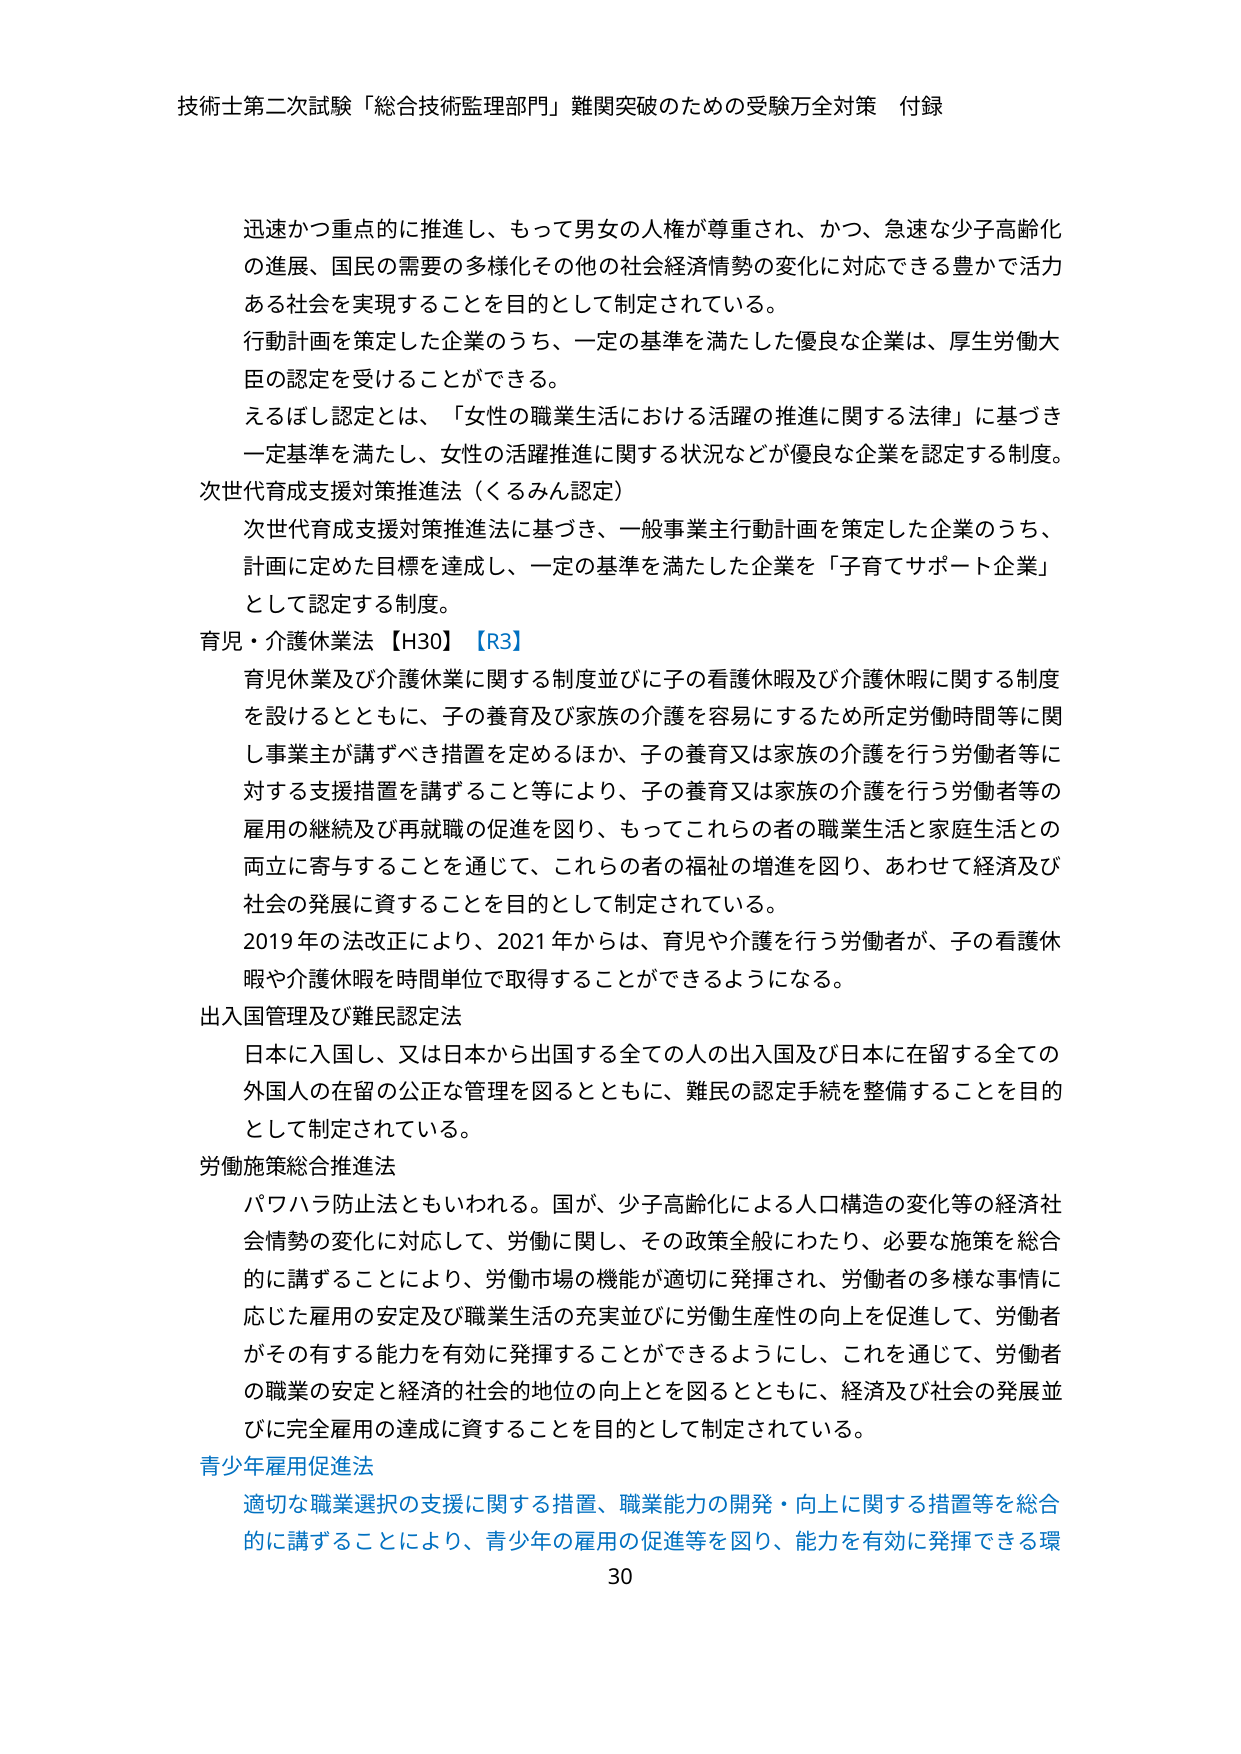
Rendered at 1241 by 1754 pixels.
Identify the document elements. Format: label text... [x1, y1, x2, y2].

text 行動計画を策定した企業のうち、一定の基準を満たした優良な企業は、厚生労働大臣の認定を受けることができる。 [243, 321, 1063, 396]
text 出入国管理及び難民認定法 [177, 996, 1063, 1034]
text 育児・介護休業法 【H30】【R3】 [177, 621, 1063, 659]
text えるぼし認定とは、「女性の職業生活における活躍の推進に関する法律」に基づき、一定基準を満たし、女性の活躍推進に関する状況などが優良な企業を認定する制度。 [243, 396, 1063, 471]
text 日本に入国し、又は日本から出国する全ての人の出入国及び日本に在留する全ての外国人の在留の公正な管理を図るとともに、難民の認定手続を整備することを目的として制定されている。 [177, 1034, 1063, 1146]
text 育児休業及び介護休業に関する制度並びに子の看護休暇及び介護休暇に関する制度を設けるとともに、子の養育及び家族の介護を容易にするため所定労働時間等に関し事業主が講ずべき措置を定めるほか、子の養育又は家族の介護を行う労働者等に対する支援措置を講ずること等により、子の養育又は家族の介護を行う労働者等の雇用の継続及び再就職の促進を図り、もってこれらの者の職業生活と家庭生活との両立に寄与することを通じて、これらの者の福祉の増進を図り、あわせて経済及び社会の発展に資することを目的として制定されている。 [177, 659, 1063, 921]
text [177, 209, 1063, 321]
text 次世代育成支援対策推進法（くるみん認定） [177, 471, 1063, 509]
text 労働施策総合推進法 [177, 1146, 1063, 1184]
text パワハラ防止法ともいわれる。国が、少子高齢化による人口構造の変化等の経済社会情勢の変化に対応して、労働に関し、その政策全般にわたり、必要な施策を総合的に講ずることにより、労働市場の機能が適切に発揮され、労働者の多様な事情に応じた雇用の安定及び職業生活の充実並びに労働生産性の向上を促進して、労働者がその有する能力を有効に発揮することができるようにし、これを通じて、労働者の職業の安定と経済的社会的地位の向上とを図るとともに、経済及び社会の発展並びに完全雇用の達成に資することを目的として制定されている。 [177, 1184, 1063, 1446]
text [177, 1484, 1063, 1559]
text 2019年の法改正により、2021年からは、育児や介護を行う労働者が、子の看護休暇や介護休暇を時間単位で取得することができるようになる。 [243, 921, 1063, 996]
text 青少年雇用促進法 [177, 1446, 1063, 1484]
text 次世代育成支援対策推進法に基づき、一般事業主行動計画を策定した企業のうち、計画に定めた目標を達成し、一定の基準を満たした企業を「子育てサポート企業」として認定する制度。 [177, 509, 1063, 621]
